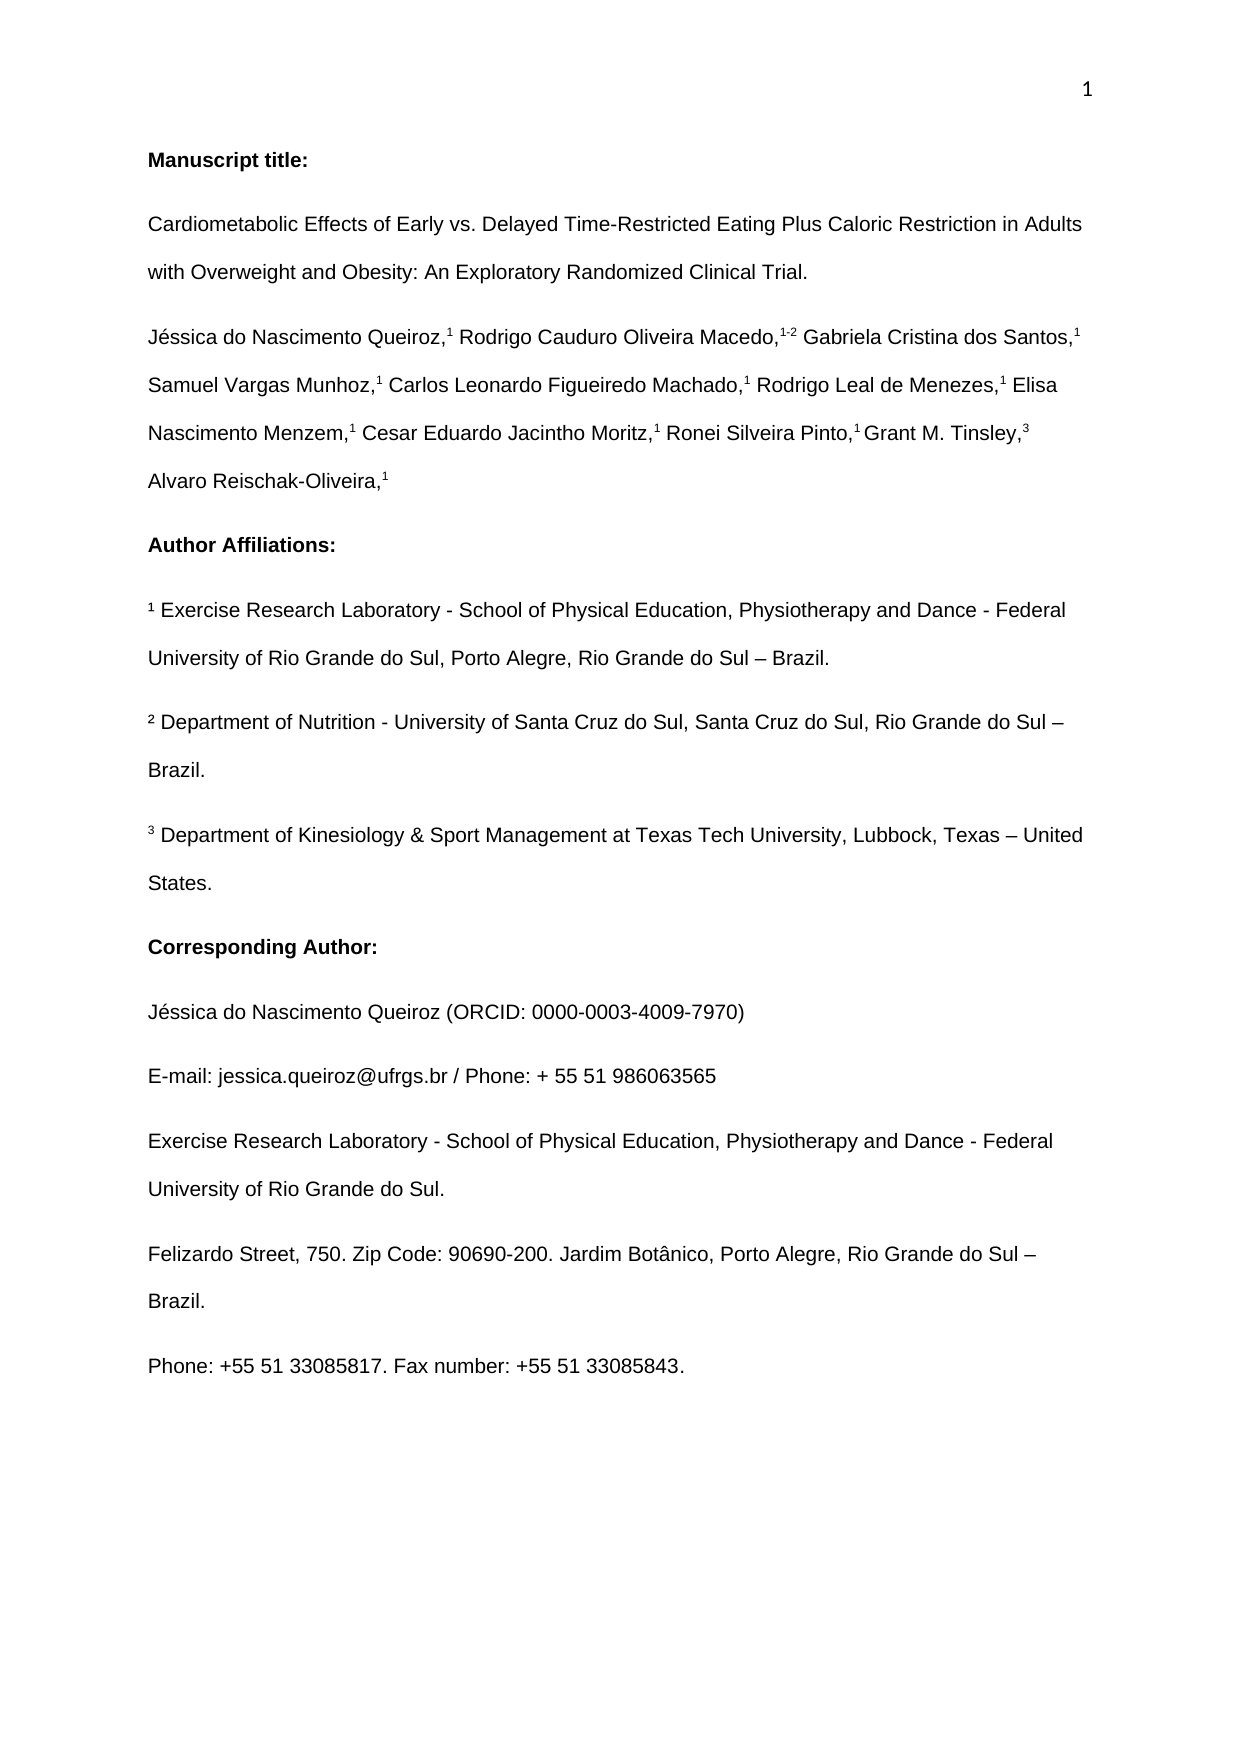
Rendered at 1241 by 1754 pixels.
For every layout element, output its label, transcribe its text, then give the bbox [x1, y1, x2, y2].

text ² Department of Nutrition - University of Santa Cruz do Sul, Santa Cruz do Sul, Rio Grande do Sul – Brazil. [148, 710, 1092, 782]
text ¹ Exercise Research Laboratory - School of Physical Education, Physiotherapy and Dance - Federal University of Rio Grande do Sul, Porto Alegre, Rio Grande do Sul – Brazil. [148, 598, 1092, 669]
text E-mail: jessica.queiroz@ufrgs.br / Phone: + 55 51 986063565 [148, 1064, 1092, 1088]
text Jéssica do Nascimento Queiroz,1 Rodrigo Cauduro Oliveira Macedo,1-2 Gabriela Cristina dos Santos,1 Samuel Vargas Munhoz,1 Carlos Leonardo Figueiredo Machado,1 Rodrigo Leal de Menezes,1 Elisa Nascimento Menzem,1 Cesar Eduardo Jacintho Moritz,1 Ronei Silveira Pinto,1 Grant M. Tinsley,3 Alvaro Reischak-Oliveira,1 [148, 325, 1092, 492]
text Exercise Research Laboratory - School of Physical Education, Physiotherapy and Dance - Federal University of Rio Grande do Sul. [148, 1129, 1092, 1201]
text Felizardo Street, 750. Zip Code: 90690-200. Jardim Botânico, Porto Alegre, Rio Grande do Sul – Brazil. [148, 1241, 1092, 1313]
text Phone: +55 51 33085817. Fax number: +55 51 33085843. [148, 1354, 1092, 1378]
text Author Affiliations: [148, 533, 1092, 557]
text 3 Department of Kinesiology & Sport Management at Texas Tech University, Lubbock, Texas – United States. [148, 823, 1092, 894]
text Jéssica do Nascimento Queiroz (ORCID: 0000-0003-4009-7970) [148, 1000, 1092, 1024]
text Manuscript title: [148, 148, 1092, 172]
text Corresponding Author: [148, 935, 1092, 959]
text Cardiometabolic Effects of Early vs. Delayed Time-Restricted Eating Plus Caloric Restriction in Adults with Overweight and Obesity: An Exploratory Randomized Clinical Trial. [148, 212, 1092, 284]
